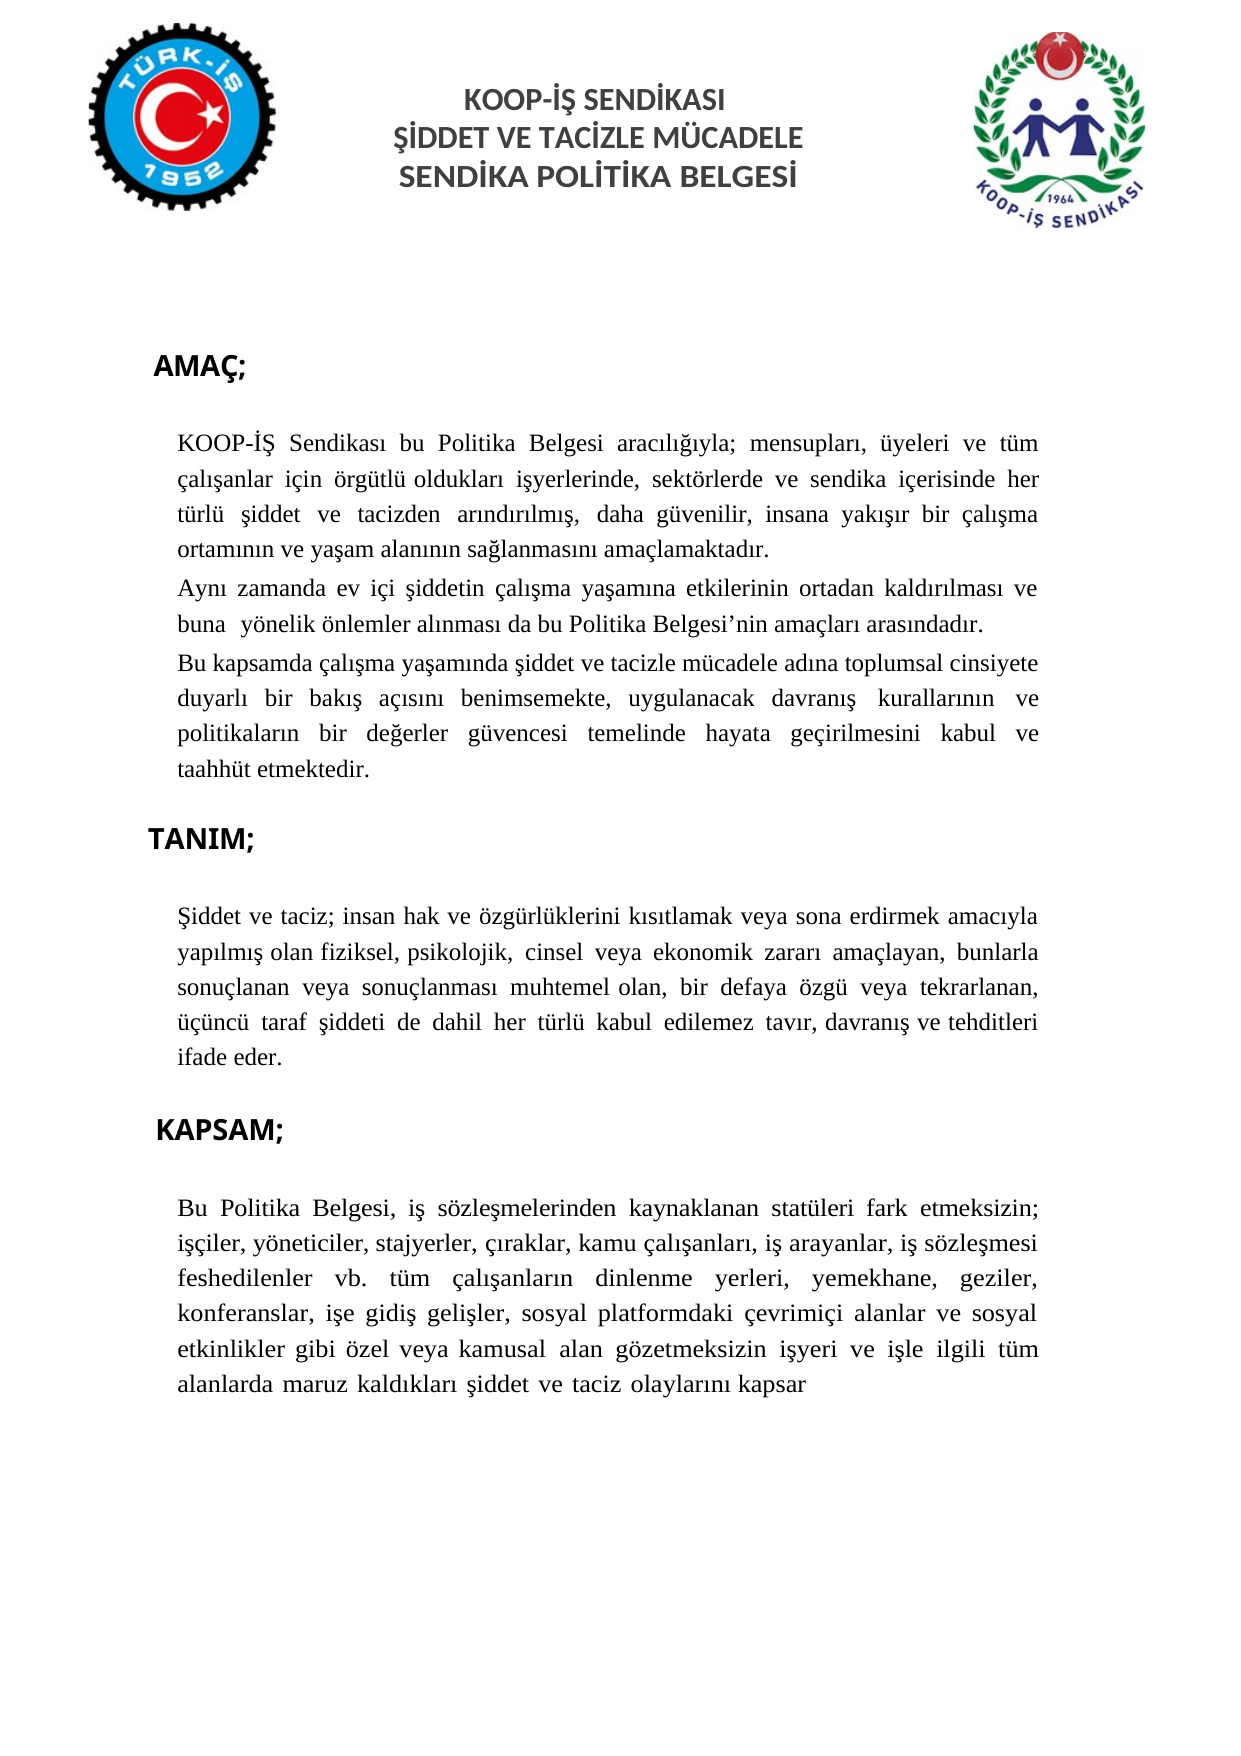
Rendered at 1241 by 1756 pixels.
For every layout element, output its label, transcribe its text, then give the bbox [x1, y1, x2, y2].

title ŞİDDET VE TACİZLE MÜCADELE [276, 118, 874, 157]
text KOOP-İŞ Sendikası bu Politika Belgesi aracılığıyla; mensupları, üyeleri ve tüm çalışanlar için örgütlü oldukları işyerlerinde, sektörlerde ve sendika içerisinde her türlü şiddet ve tacizden arındırılmış, daha güvenilir, insana yakışır bir çalışma ortamının ve yaşam alanının sağlanmasını amaçlamaktadır. [177, 428, 1039, 563]
text Bu Politika Belgesi, iş sözleşmelerinden kaynaklanan statüleri fark etmeksizin; işçiler, yöneticiler, stajyerler, çıraklar, kamu çalışanları, iş arayanlar, iş sözleşmesi feshedilenler vb. tüm çalışanların dinlenme yerleri, yemekhane, geziler, konferanslar, işe gidiş gelişler, sosyal platformdaki çevrimiçi alanlar ve sosyal etkinlikler gibi özel veya kamusal alan gözetmeksizin işyeri ve işle ilgili tüm alanlarda maruz kaldıkları şiddet ve taciz olaylarını kapsar [177, 1193, 1039, 1398]
text TANIM; [89, 818, 1123, 858]
text KAPSAM; [89, 1109, 1123, 1149]
text AMAÇ; [89, 345, 1123, 385]
text Şiddet ve taciz; insan hak ve özgürlüklerini kısıtlamak veya sona erdirmek amacıyla yapılmış olan fiziksel, psikolojik, cinsel veya ekonomik zararı amaçlayan, bunlarla sonuçlanan veya sonuçlanması muhtemel olan, bir defaya özgü veya tekrarlanan, üçüncü taraf şiddeti de dahil her türlü kabul edilemez tavır, davranış ve tehditleri ifade eder. [177, 901, 1039, 1071]
text Aynı zamanda ev içi şiddetin çalışma yaşamına etkilerinin ortadan kaldırılması ve buna yönelik önlemler alınması da bu Politika Belgesi’nin amaçları arasındadır. [177, 573, 1039, 637]
picture [973, 32, 1146, 228]
title SENDİKA POLİTİKA BELGESİ [276, 157, 874, 195]
title KOOP-İŞ SENDİKASI [276, 79, 874, 118]
text Bu kapsamda çalışma yaşamında şiddet ve tacizle mücadele adına toplumsal cinsiyete duyarlı bir bakış açısını benimsemekte, uygulanacak davranış kurallarının ve politikaların bir değerler güvencesi temelinde hayata geçirilmesini kabul ve taahhüt etmektedir. [177, 648, 1039, 783]
picture [88, 23, 276, 211]
